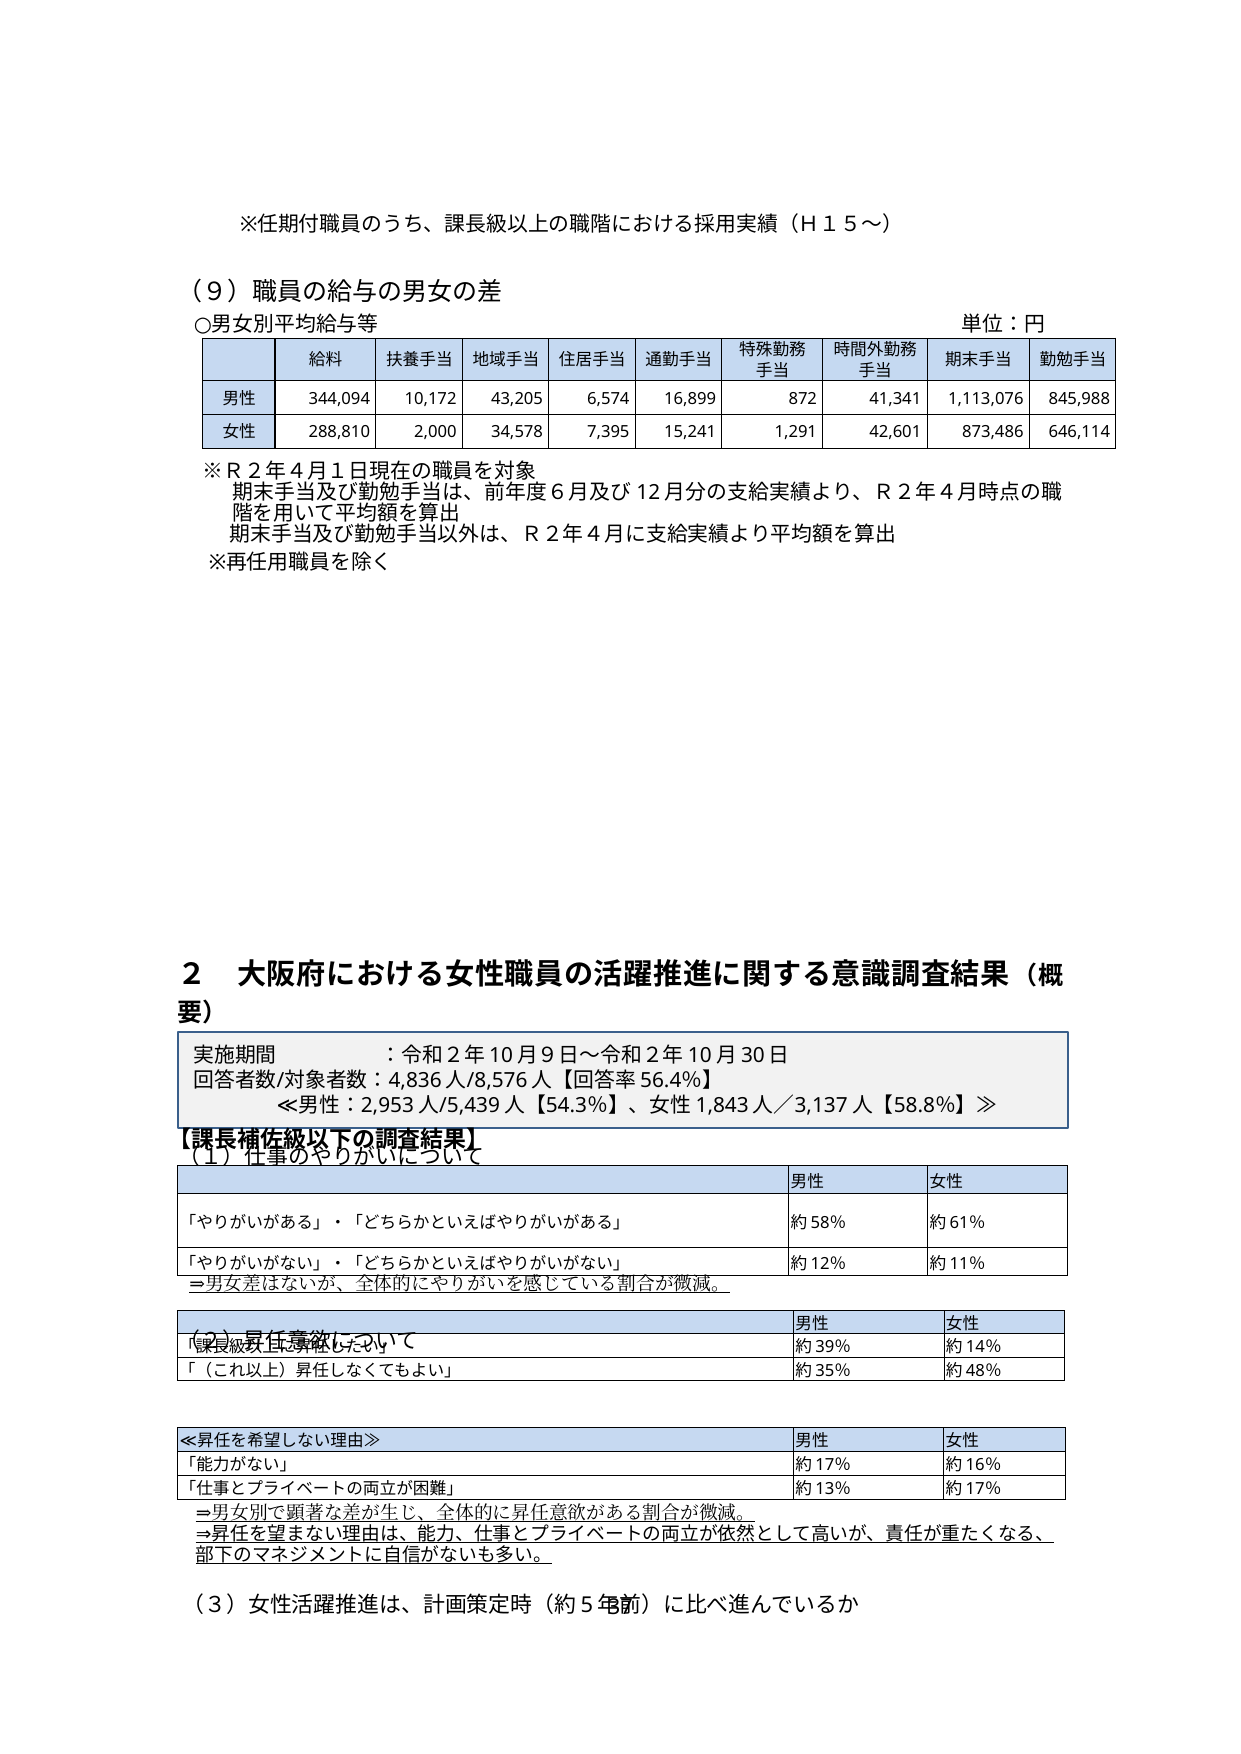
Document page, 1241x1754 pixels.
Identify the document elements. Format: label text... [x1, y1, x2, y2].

table_cell 約61％ [928, 1194, 1067, 1247]
table_cell 42,601 [823, 415, 927, 448]
table_cell 10,172 [376, 381, 462, 414]
text ※Ｒ２年４月１日現在の職員を対象 [177, 462, 1063, 483]
table_header [178, 1166, 788, 1193]
table_cell 41,341 [823, 381, 927, 414]
table_header 給料 [276, 339, 375, 380]
table_cell 「課長級以上に昇任したい」 [178, 1334, 793, 1357]
table_cell 43,205 [463, 381, 548, 414]
table_header ≪昇任を希望しない理由≫ [178, 1428, 793, 1451]
table_cell 「仕事とプライベートの両立が困難」 [178, 1476, 793, 1499]
table_cell 約16％ [944, 1452, 1065, 1475]
table_cell 873,486 [928, 415, 1029, 448]
table_cell 約17％ [944, 1476, 1065, 1499]
table_cell 1,113,076 [928, 381, 1029, 414]
table_cell 845,988 [1030, 381, 1115, 414]
table_cell 「やりがいがない」・「どちらかといえばやりがいがない」 [178, 1248, 788, 1275]
table_cell 「やりがいがある」・「どちらかといえばやりがいがある」 [178, 1194, 788, 1247]
table_header 勤勉手当 [1030, 339, 1115, 380]
table_header 男性 [794, 1311, 944, 1333]
table_cell 約48％ [945, 1358, 1064, 1380]
table_header 男性 [789, 1166, 927, 1193]
table_cell 約35％ [794, 1358, 944, 1380]
table_header 扶養手当 [376, 339, 462, 380]
table_header [178, 1311, 793, 1333]
table_header 女性 [944, 1428, 1065, 1451]
table_cell 男性 [203, 381, 274, 414]
table_cell 6,574 [549, 381, 635, 414]
table_cell 「（これ以上）昇任しなくてもよい」 [178, 1358, 793, 1380]
table_cell 1,291 [722, 415, 822, 448]
table_cell 344,094 [276, 381, 375, 414]
table_cell 「能力がない」 [178, 1452, 793, 1475]
text ○男女別平均給与等 単位：円 [177, 307, 1063, 338]
text 期末手当及び勤勉手当以外は、Ｒ２年４月に支給実績より平均額を算出 [177, 525, 1063, 546]
table_cell 約17％ [794, 1452, 943, 1475]
table_cell 約14％ [945, 1334, 1064, 1357]
table_cell 約58％ [789, 1194, 927, 1247]
text ※任期付職員のうち、課長級以上の職階における採用実績（Ｈ１５～） [177, 207, 1063, 237]
table_header 女性 [945, 1311, 1064, 1333]
table_cell 16,899 [636, 381, 721, 414]
table_cell 約39％ [794, 1334, 944, 1357]
table_cell 288,810 [276, 415, 375, 448]
table_cell 34,578 [463, 415, 548, 448]
table_header 時間外勤務手当 [823, 339, 927, 380]
table_cell 646,114 [1030, 415, 1115, 448]
text ※再任用職員を除く [177, 546, 1063, 576]
table_header 女性 [928, 1166, 1067, 1193]
table_cell 約11％ [928, 1248, 1067, 1275]
table_cell 女性 [203, 415, 274, 448]
table_header 住居手当 [549, 339, 635, 380]
text 期末手当及び勤勉手当は、前年度６月及び12月分の支給実績より、Ｒ２年４月時点の職階を用いて平均額を算出 [232, 483, 1063, 525]
table_cell 872 [722, 381, 822, 414]
table_header 地域手当 [463, 339, 548, 380]
table_header 男性 [794, 1428, 943, 1451]
table_cell 15,241 [636, 415, 721, 448]
table_cell 約12％ [789, 1248, 927, 1275]
table_header [203, 339, 274, 380]
table_header 特殊勤務 手当 [722, 339, 822, 380]
table_cell 7,395 [549, 415, 635, 448]
text ２ 大阪府における女性職員の活躍推進に関する意識調査結果（概要） [177, 951, 1063, 1029]
text （９）職員の給与の男女の差 [177, 271, 1063, 307]
table_cell 約13％ [794, 1476, 943, 1499]
table_cell 2,000 [376, 415, 462, 448]
table_header 期末手当 [928, 339, 1029, 380]
table_header 通勤手当 [636, 339, 721, 380]
